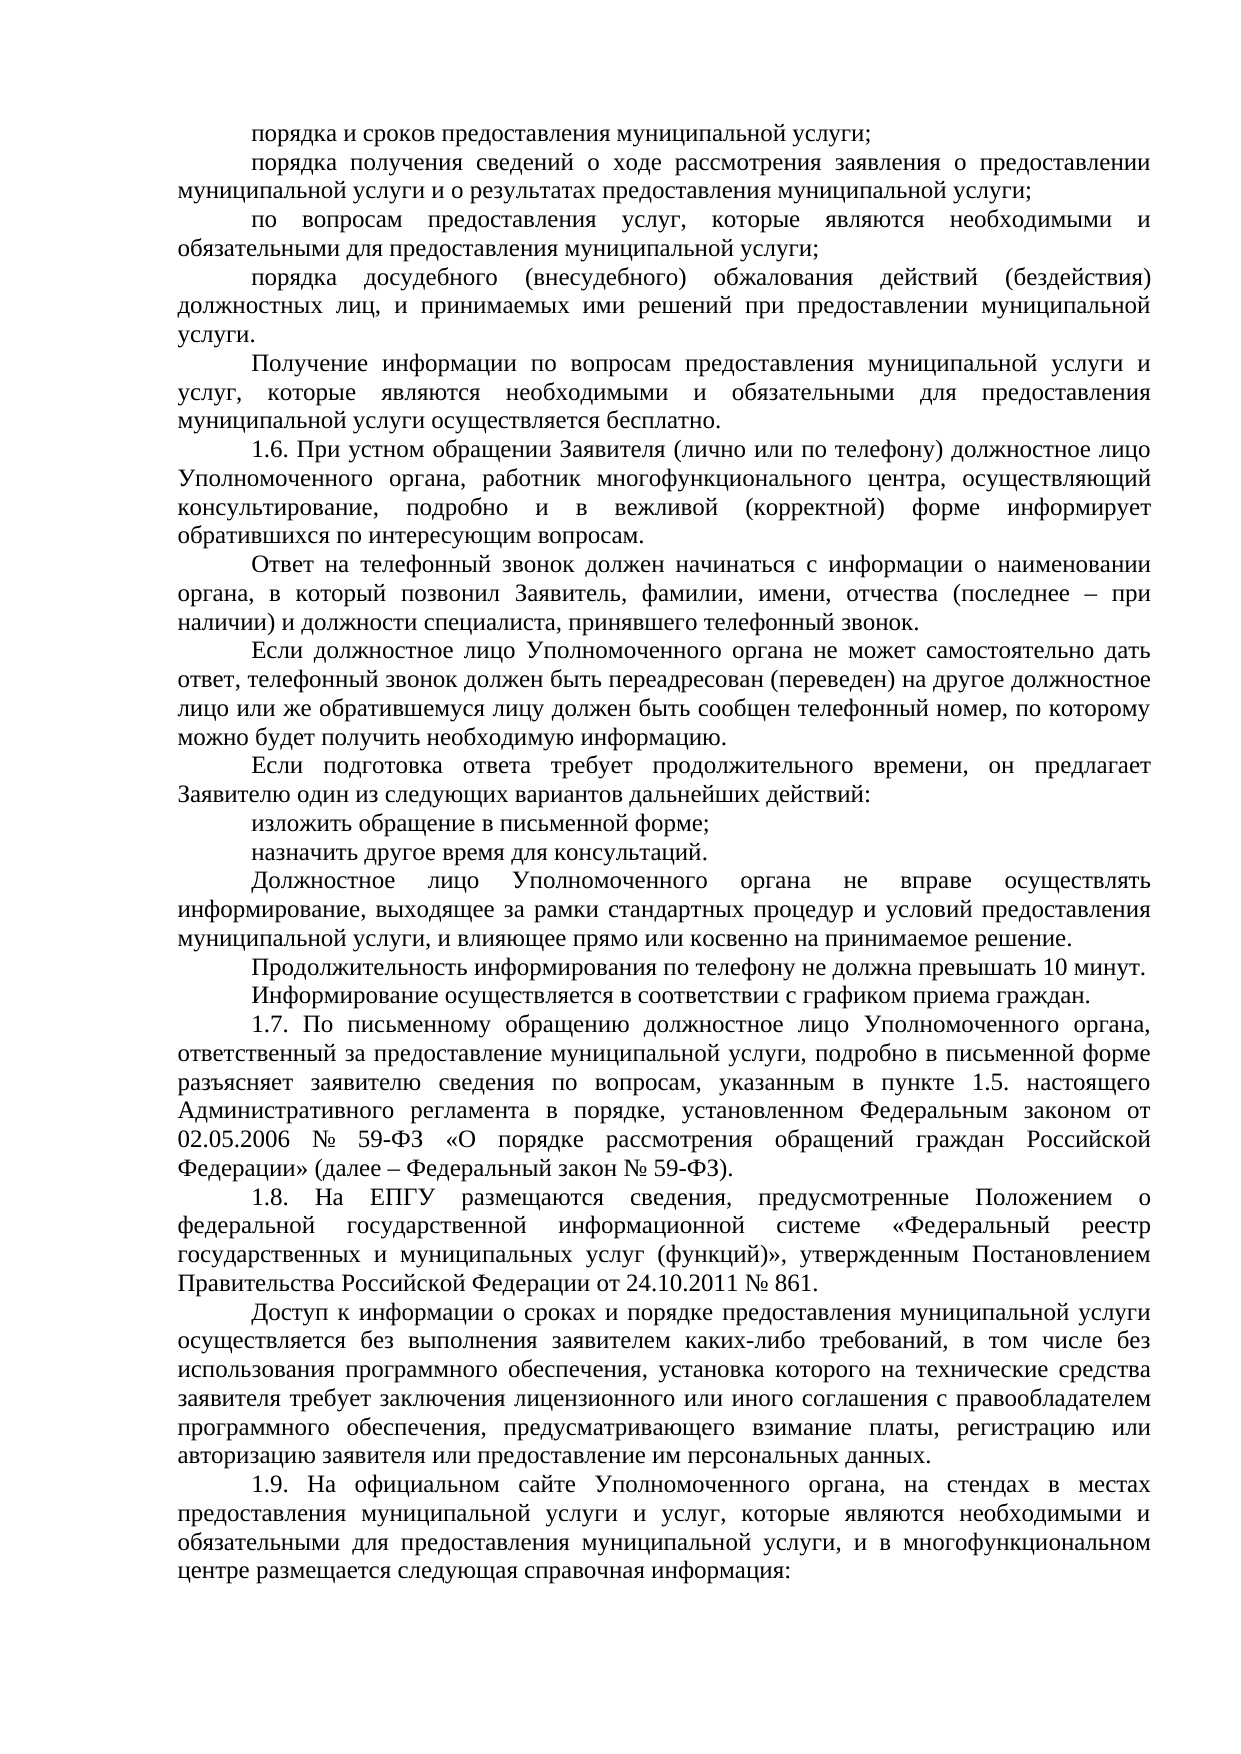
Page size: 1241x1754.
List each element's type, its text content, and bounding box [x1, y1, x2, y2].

text порядка досудебного (внесудебного) обжалования действий (бездействия) должностных лиц, и принимаемых ими решений при предоставлении муниципальной услуги. [177, 262, 1152, 348]
text изложить обращение в письменной форме; [177, 808, 1152, 837]
text 1.7. По письменному обращению должностное лицо Уполномоченного органа, ответственный за предоставление муниципальной услуги, подробно в письменной форме разъясняет заявителю сведения по вопросам, указанным в пункте 1.5. настоящего Административного регламента в порядке, установленном Федеральным законом от 02.05.2006 № 59-ФЗ «О порядке рассмотрения обращений граждан Российской Федерации» (далее – Федеральный закон № 59-ФЗ). [177, 1009, 1152, 1182]
text Если должностное лицо Уполномоченного органа не может самостоятельно дать ответ, телефонный звонок должен быть переадресован (переведен) на другое должностное лицо или же обратившемуся лицу должен быть сообщен телефонный номер, по которому можно будет получить необходимую информацию. [177, 636, 1152, 751]
text назначить другое время для консультаций. [177, 837, 1152, 866]
text порядка получения сведений о ходе рассмотрения заявления о предоставлении муниципальной услуги и о результатах предоставления муниципальной услуги; [177, 147, 1152, 204]
text порядка и сроков предоставления муниципальной услуги; [177, 118, 1152, 147]
text 1.8. На ЕПГУ размещаются сведения, предусмотренные Положением о федеральной государственной информационной системе «Федеральный реестр государственных и муниципальных услуг (функций)», утвержденным Постановлением Правительства Российской Федерации от 24.10.2011 № 861. [177, 1182, 1152, 1297]
text Доступ к информации о сроках и порядке предоставления муниципальной услуги осуществляется без выполнения заявителем каких-либо требований, в том числе без использования программного обеспечения, установка которого на технические средства заявителя требует заключения лицензионного или иного соглашения с правообладателем программного обеспечения, предусматривающего взимание платы, регистрацию или авторизацию заявителя или предоставление им персональных данных. [177, 1297, 1152, 1469]
text по вопросам предоставления услуг, которые являются необходимыми и обязательными для предоставления муниципальной услуги; [177, 204, 1152, 262]
text Должностное лицо Уполномоченного органа не вправе осуществлять информирование, выходящее за рамки стандартных процедур и условий предоставления муниципальной услуги, и влияющее прямо или косвенно на принимаемое решение. [177, 866, 1152, 952]
text Информирование осуществляется в соответствии с графиком приема граждан. [177, 981, 1152, 1009]
text 1.6. При устном обращении Заявителя (лично или по телефону) должностное лицо Уполномоченного органа, работник многофункционального центра, осуществляющий консультирование, подробно и в вежливой (корректной) форме информирует обратившихся по интересующим вопросам. [177, 434, 1152, 549]
text Продолжительность информирования по телефону не должна превышать 10 минут. [177, 952, 1152, 981]
text Получение информации по вопросам предоставления муниципальной услуги и услуг, которые являются необходимыми и обязательными для предоставления муниципальной услуги осуществляется бесплатно. [177, 348, 1152, 434]
text Ответ на телефонный звонок должен начинаться с информации о наименовании органа, в который позвонил Заявитель, фамилии, имени, отчества (последнее – при наличии) и должности специалиста, принявшего телефонный звонок. [177, 549, 1152, 636]
text Если подготовка ответа требует продолжительного времени, он предлагает Заявителю один из следующих вариантов дальнейших действий: [177, 751, 1152, 808]
text 1.9. На официальном сайте Уполномоченного органа, на стендах в местах предоставления муниципальной услуги и услуг, которые являются необходимыми и обязательными для предоставления муниципальной услуги, и в многофункциональном центре размещается следующая справочная информация: [177, 1469, 1152, 1584]
